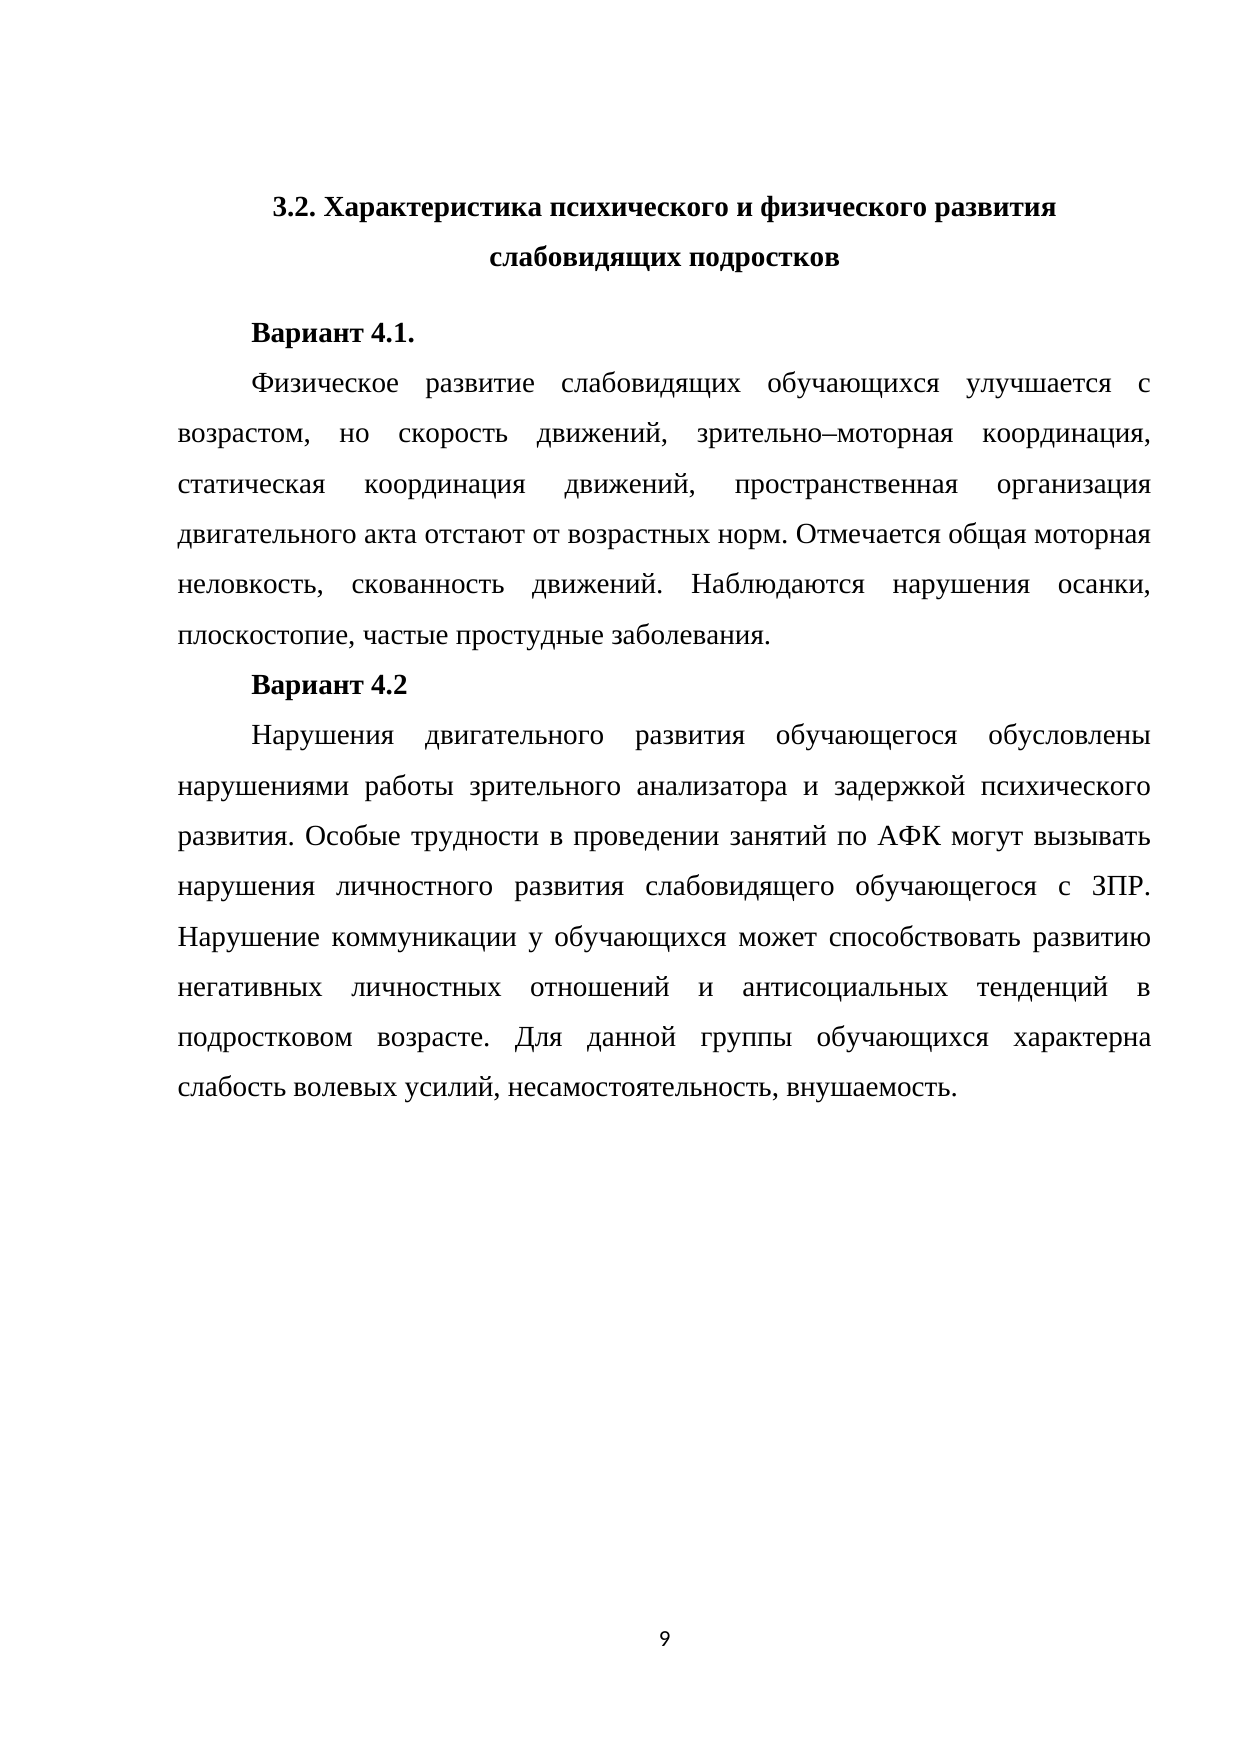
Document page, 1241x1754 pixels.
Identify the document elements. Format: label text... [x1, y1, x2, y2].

subtitle 3.2. Характеристика психического и физического развития слабовидящих подростков [177, 189, 1152, 273]
text Нарушения двигательного развития обучающегося обусловлены нарушениями работы зрительного анализатора и задержкой психического развития. Особые трудности в проведении занятий по АФК могут вызывать нарушения личностного развития слабовидящего обучающегося с ЗПР. Нарушение коммуникации у обучающихся может способствовать развитию негативных личностных отношений и антисоциальных тенденций в подростковом возрасте. Для данной группы обучающихся характерна слабость волевых усилий, несамостоятельность, внушаемость. [177, 717, 1152, 1103]
text Вариант 4.1. [177, 315, 1152, 348]
text Физическое развитие слабовидящих обучающихся улучшается с возрастом, но скорость движений, зрительно–моторная координация, статическая координация движений, пространственная организация двигательного акта отстают от возрастных норм. Отмечается общая моторная неловкость, скованность движений. Наблюдаются нарушения осанки, плоскостопие, частые простудные заболевания. [177, 365, 1152, 650]
text Вариант 4.2 [177, 667, 1152, 701]
